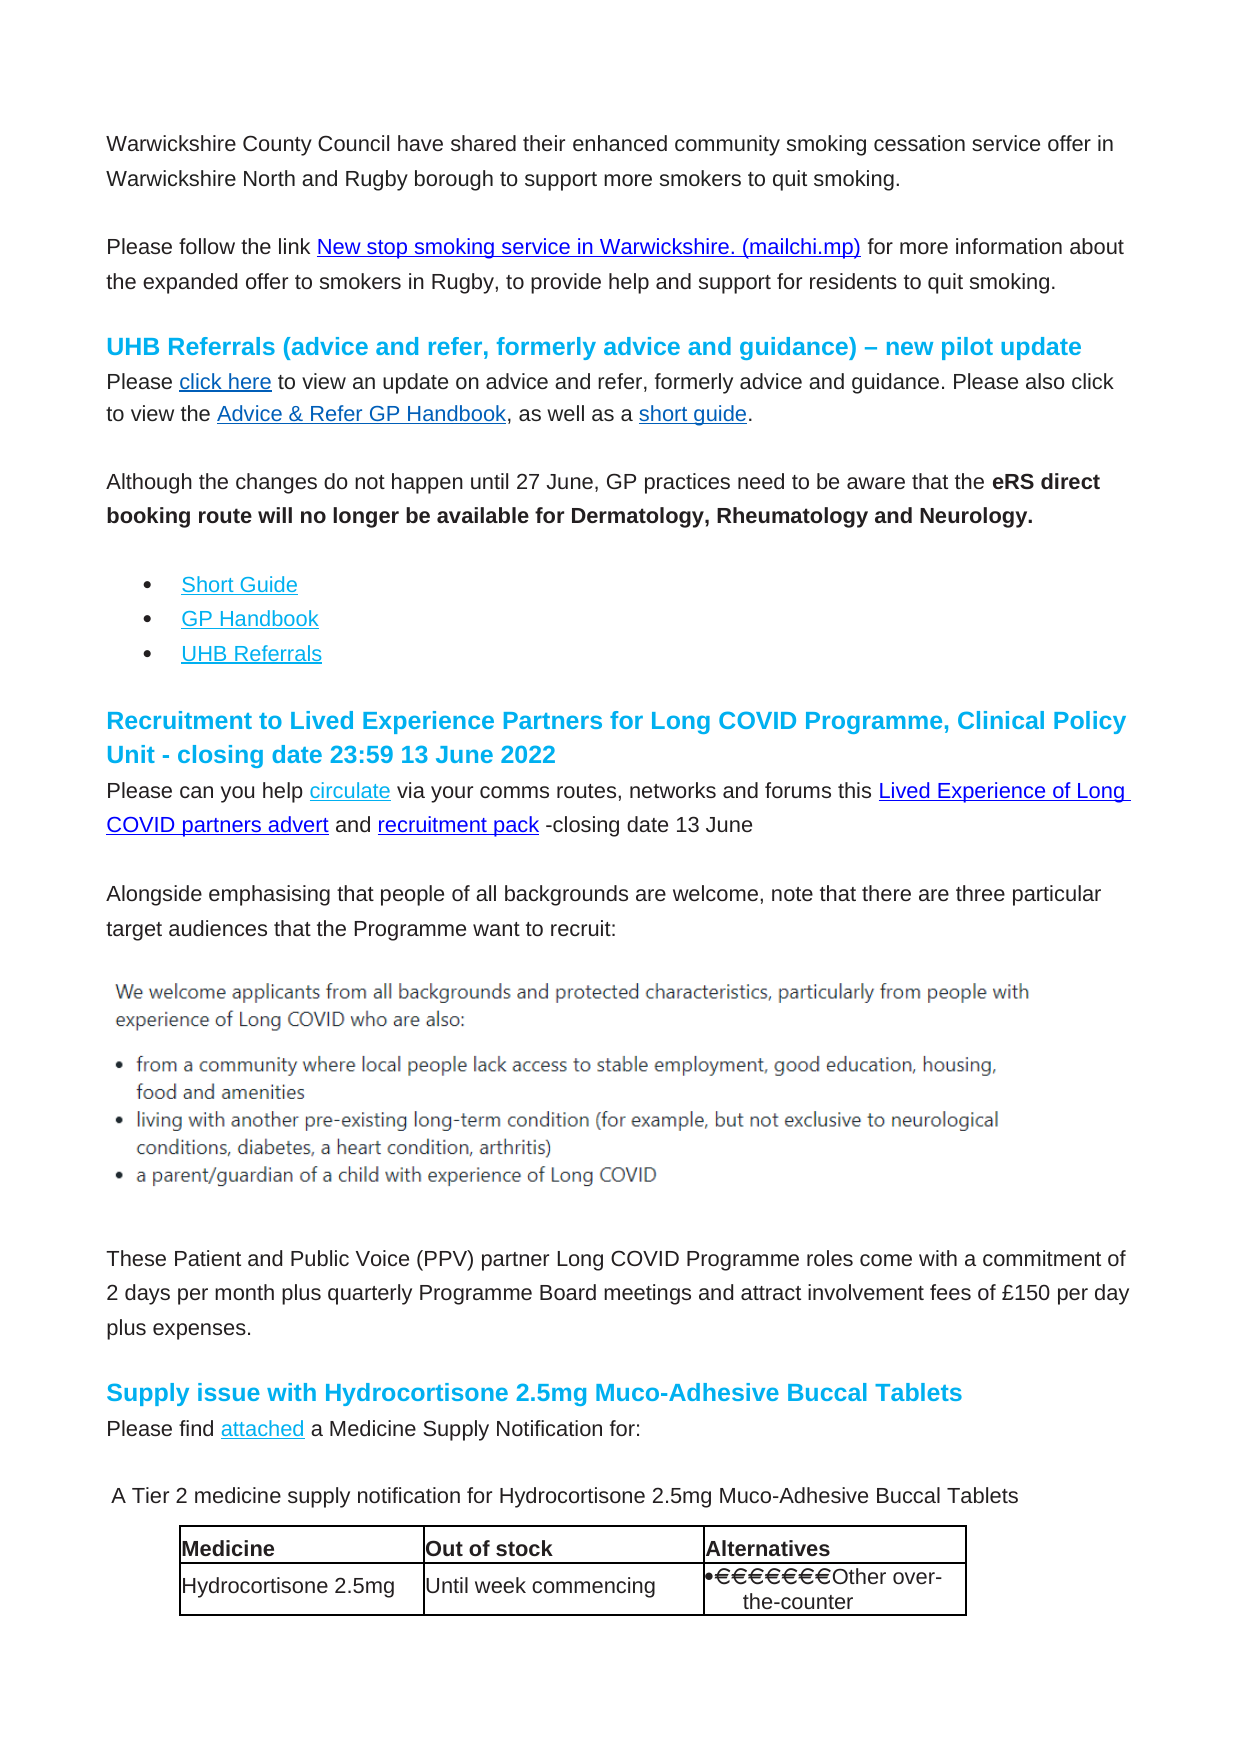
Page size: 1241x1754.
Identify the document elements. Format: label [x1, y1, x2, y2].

picture [106, 971, 1047, 1206]
table_header [75, 75, 1165, 1663]
